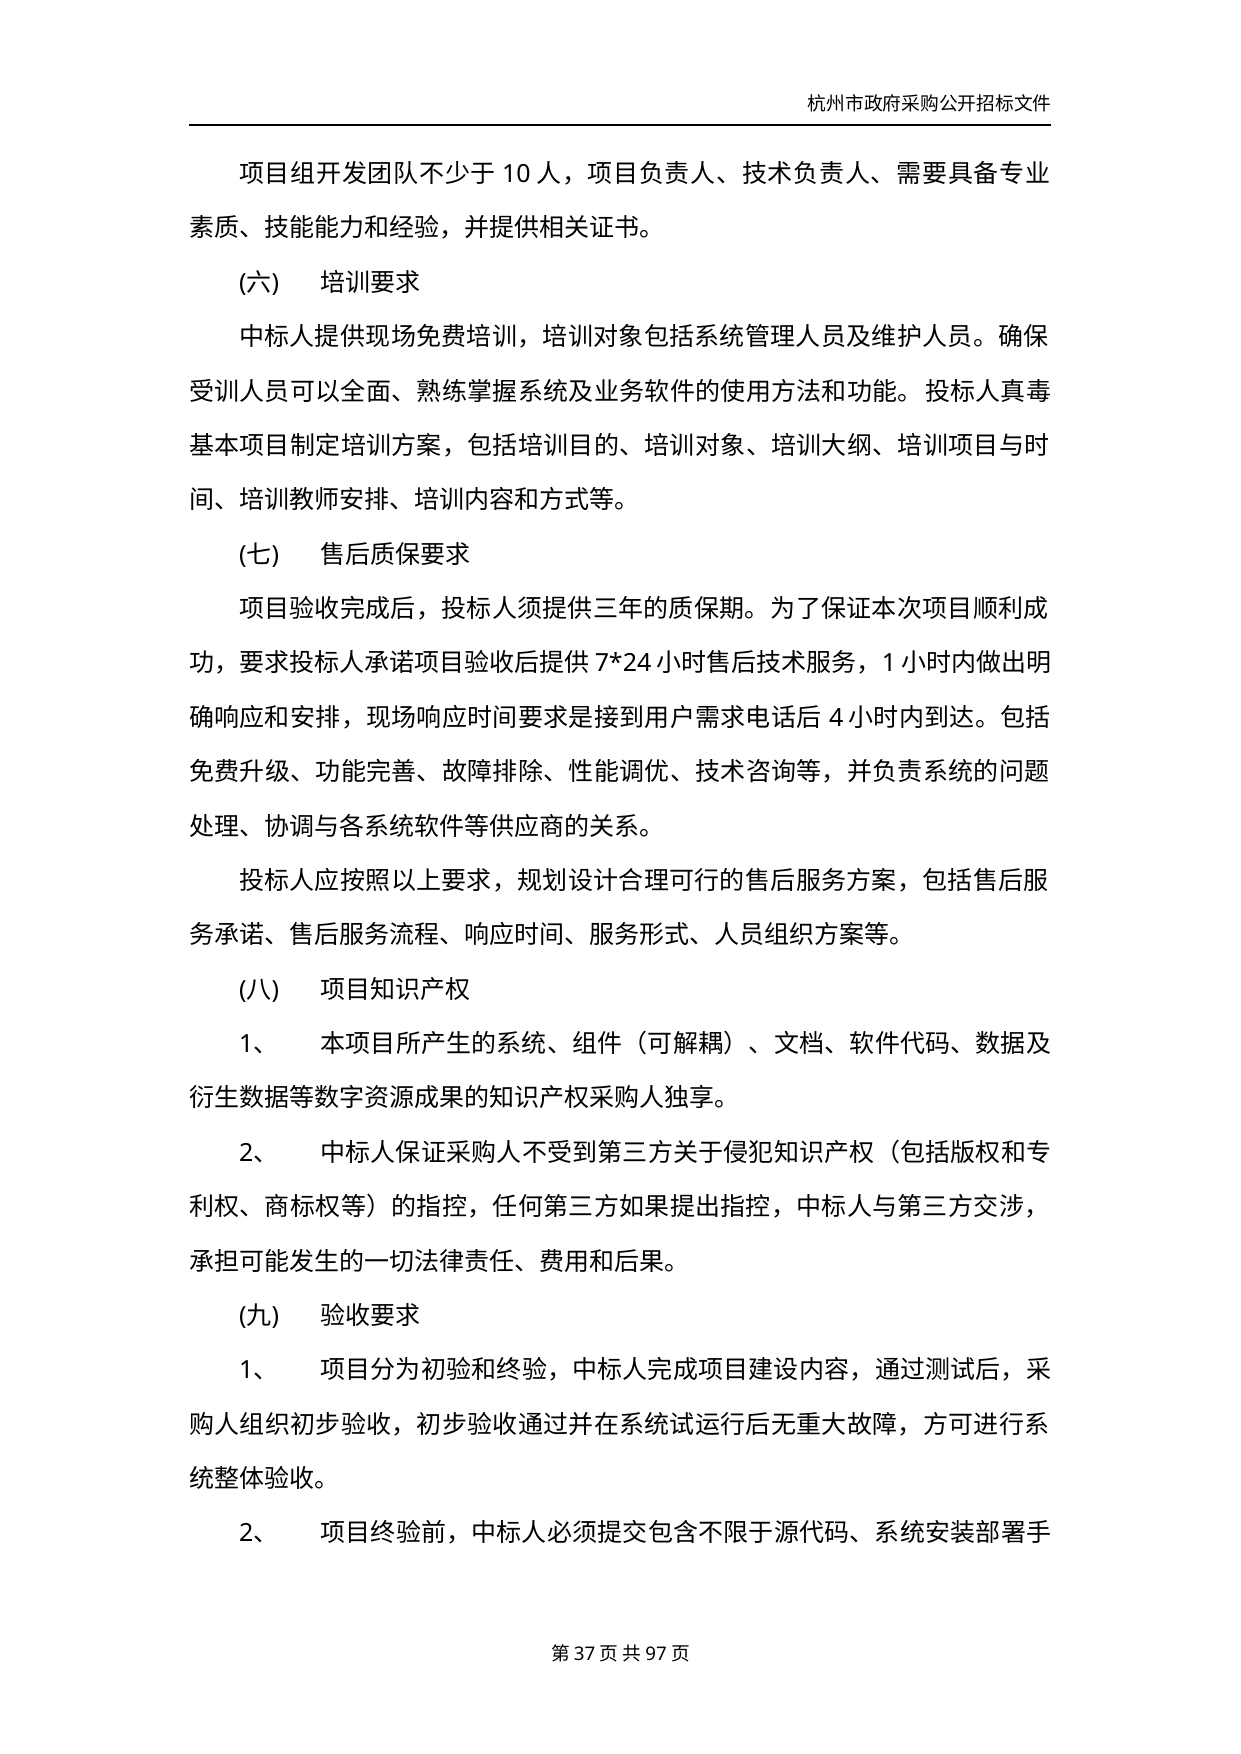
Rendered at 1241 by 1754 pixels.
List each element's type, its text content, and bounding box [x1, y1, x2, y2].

list 项目分为初验和终验，中标人完成项目建设内容，通过测试后，采购人组织初步验收，初步验收通过并在系统试运行后无重大故障，方可进行系统整体验收。 [189, 1350, 1051, 1495]
list 中标人保证采购人不受到第三方关于侵犯知识产权（包括版权和专利权、商标权等）的指控，任何第三方如果提出指控，中标人与第三方交涉，承担可能发生的一切法律责任、费用和后果。 [189, 1132, 1051, 1277]
list 项目知识产权 [189, 969, 1051, 1005]
text 投标人应按照以上要求，规划设计合理可行的售后服务方案，包括售后服务承诺、售后服务流程、响应时间、服务形式、人员组织方案等。 [189, 860, 1051, 951]
text 中标人提供现场免费培训，培训对象包括系统管理人员及维护人员。确保受训人员可以全面、熟练掌握系统及业务软件的使用方法和功能。投标人真毒基本项目制定培训方案，包括培训目的、培训对象、培训大纲、培训项目与时间、培训教师安排、培训内容和方式等。 [189, 317, 1051, 516]
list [189, 1513, 1051, 1549]
list 验收要求 [189, 1295, 1051, 1332]
text 项目组开发团队不少于10人，项目负责人、技术负责人、需要具备专业素质、技能能力和经验，并提供相关证书。 [189, 153, 1051, 244]
text 项目验收完成后，投标人须提供三年的质保期。为了保证本次项目顺利成功，要求投标人承诺项目验收后提供7*24小时售后技术服务，1小时内做出明确响应和安排，现场响应时间要求是接到用户需求电话后4小时内到达。包括免费升级、功能完善、故障排除、性能调优、技术咨询等，并负责系统的问题处理、协调与各系统软件等供应商的关系。 [189, 588, 1051, 842]
list 本项目所产生的系统、组件（可解耦）、文档、软件代码、数据及衍生数据等数字资源成果的知识产权采购人独享。 [189, 1023, 1051, 1114]
list 培训要求 [189, 262, 1051, 298]
list 售后质保要求 [189, 534, 1051, 570]
